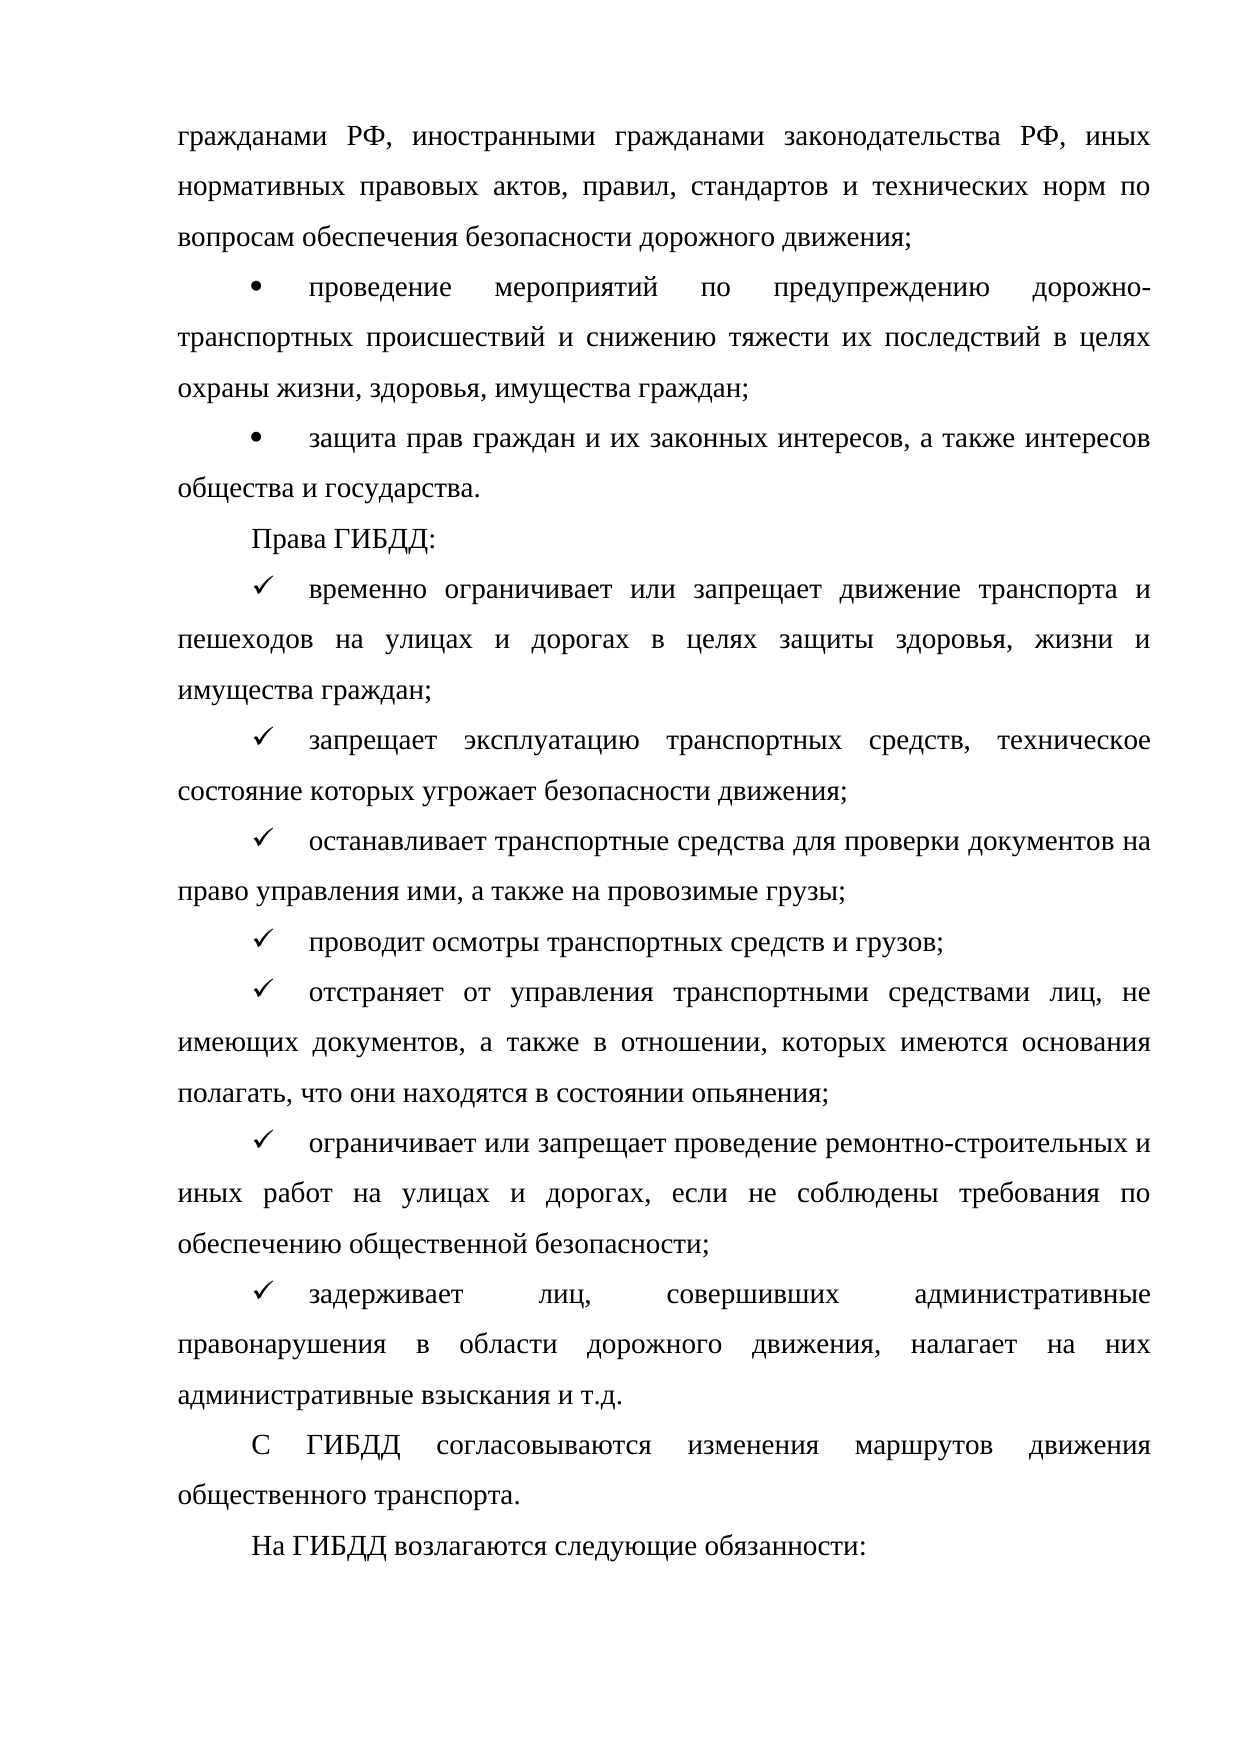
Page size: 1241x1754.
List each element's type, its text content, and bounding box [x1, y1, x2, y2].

text Права ГИБДД: [177, 521, 1152, 554]
text С ГИБДД согласовываются изменения маршрутов движения общественного транспорта. [177, 1427, 1152, 1511]
text На ГИБДД возлагаются следующие обязанности: [177, 1528, 1152, 1561]
list временно ограничивает или запрещает движение транспорта и пешеходов на улицах и дорогах в целях защиты здоровья, жизни и имущества граждан; [177, 571, 1152, 705]
list останавливает транспортные средства для проверки документов на право управления ими, а также на провозимые грузы; [177, 823, 1152, 907]
list запрещает эксплуатацию транспортных средств, техническое состояние которых угрожает безопасности движения; [177, 722, 1152, 806]
list ограничивает или запрещает проведение ремонтно-строительных и иных работ на улицах и дорогах, если не соблюдены требования по обеспечению общественной безопасности; [177, 1125, 1152, 1259]
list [177, 118, 1152, 252]
list отстраняет от управления транспортными средствами лиц, не имеющих документов, а также в отношении, которых имеются основания полагать, что они находятся в состоянии опьянения; [177, 974, 1152, 1108]
list проводит осмотры транспортных средств и грузов; [177, 924, 1152, 957]
list проведение мероприятий по предупреждению дорожно-транспортных происшествий и снижению тяжести их последствий в целях охраны жизни, здоровья, имущества граждан; [177, 269, 1152, 403]
list задерживает лиц, совершивших административные правонарушения в области дорожного движения, налагает на них административные взыскания и т.д. [177, 1276, 1152, 1410]
list защита прав граждан и их законных интересов, а также интересов общества и государства. [177, 420, 1152, 504]
